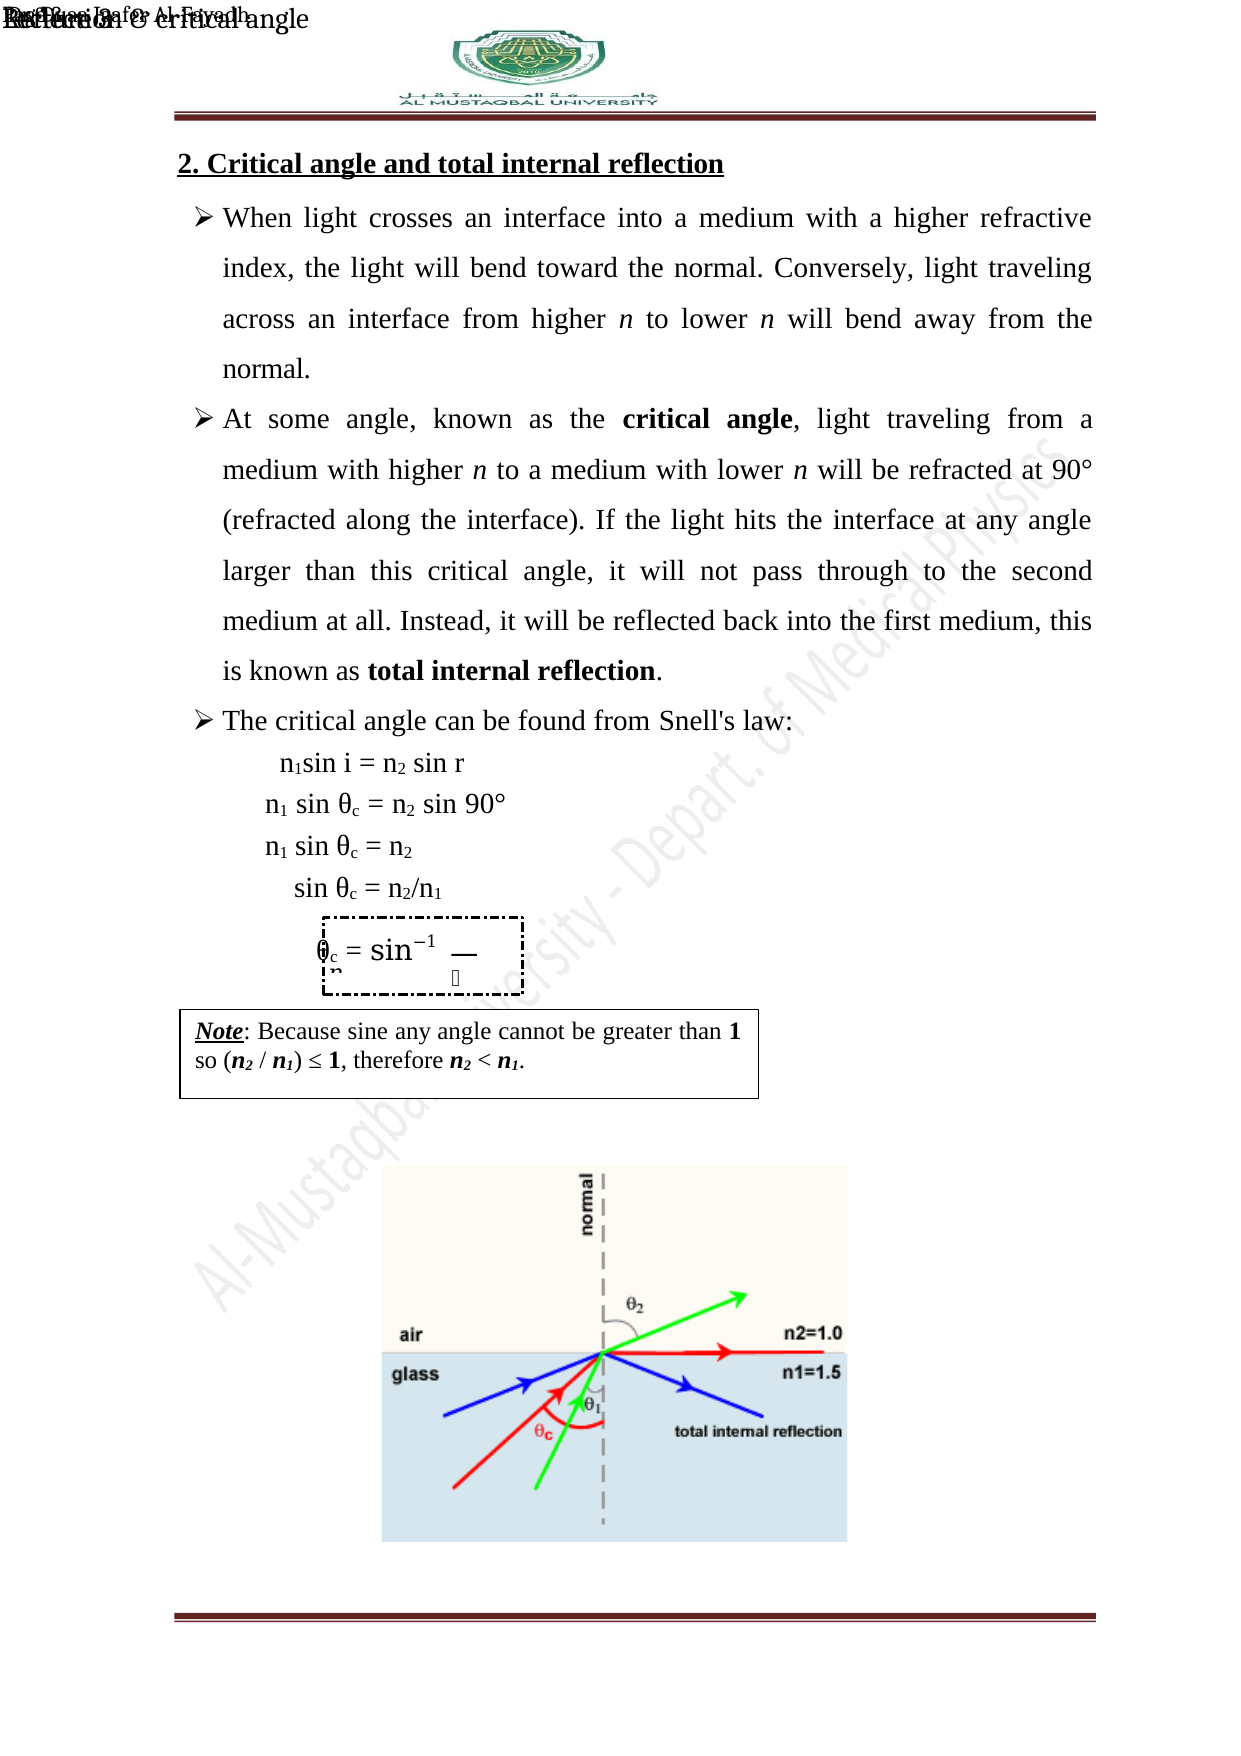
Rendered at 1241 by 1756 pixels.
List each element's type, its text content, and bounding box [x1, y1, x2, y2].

text sin θc = n2/n1 [294, 870, 1107, 904]
list When light crosses an interface into a medium with a higher refractive index, the light will bend toward the normal. Conversely, light traveling across an interface from higher n to lower n will bend away from the normal. [192, 200, 1093, 385]
picture [194, 687, 1070, 1542]
list The critical angle can be found from Snell's law: n1sin i = n2 sin r [192, 703, 793, 778]
text n1 sin θc = n2 sin 90° n1 sin θc = n2 [265, 787, 506, 862]
subtitle Critical angle and total internal reflection [177, 146, 1107, 180]
list At some angle, known as the critical angle, light traveling from a medium with higher n to a medium with lower n will be refracted at 90° (refracted along the interface). If the light hits the interface at any angle larger than this critical angle, it will not pass through to the second medium at all. Instead, it will be reflected back into the first medium, this is known as total internal reflection. [192, 402, 1093, 687]
picture [395, 22, 666, 109]
